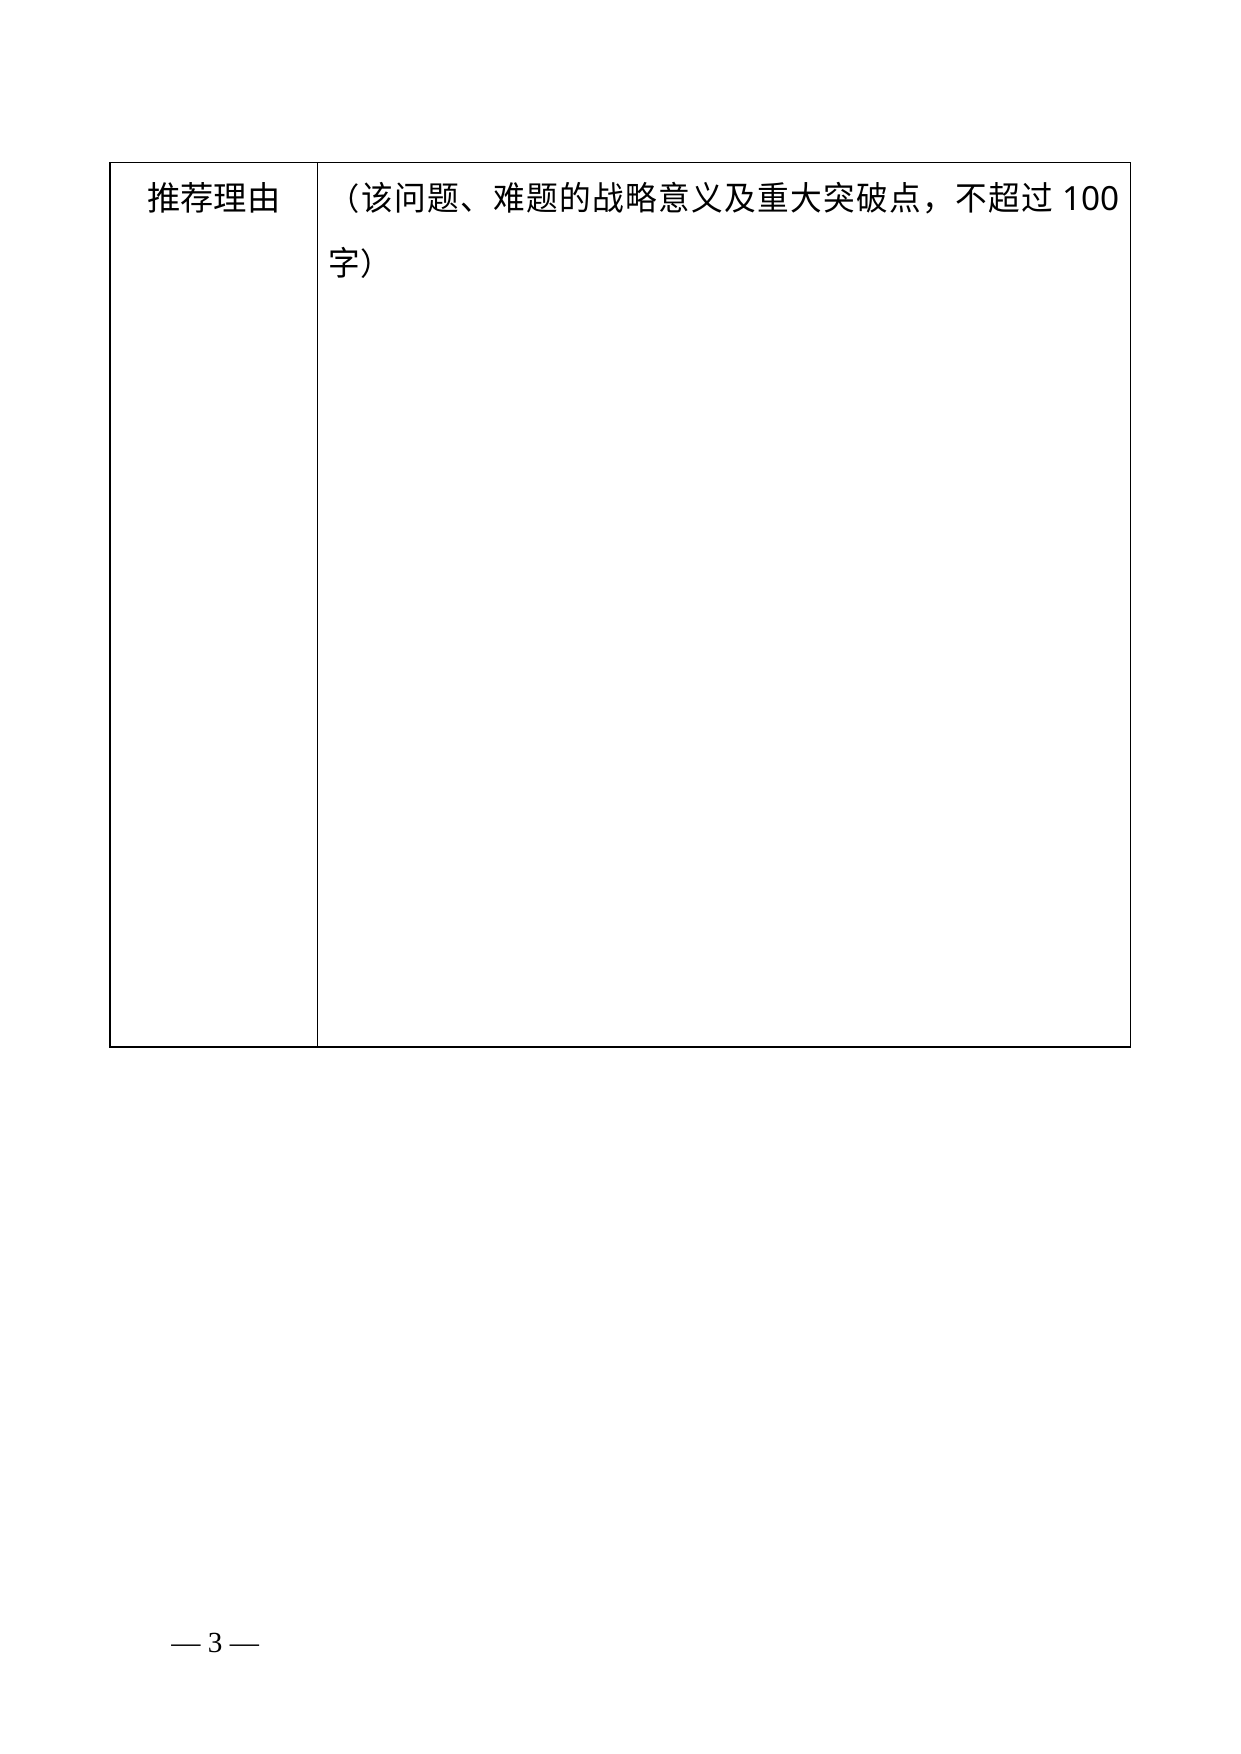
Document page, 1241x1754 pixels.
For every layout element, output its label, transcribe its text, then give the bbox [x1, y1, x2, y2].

table_cell 推荐理由 [111, 163, 317, 1046]
table_cell （该问题、难题的战略意义及重大突破点，不超过100字） [318, 163, 1130, 1046]
